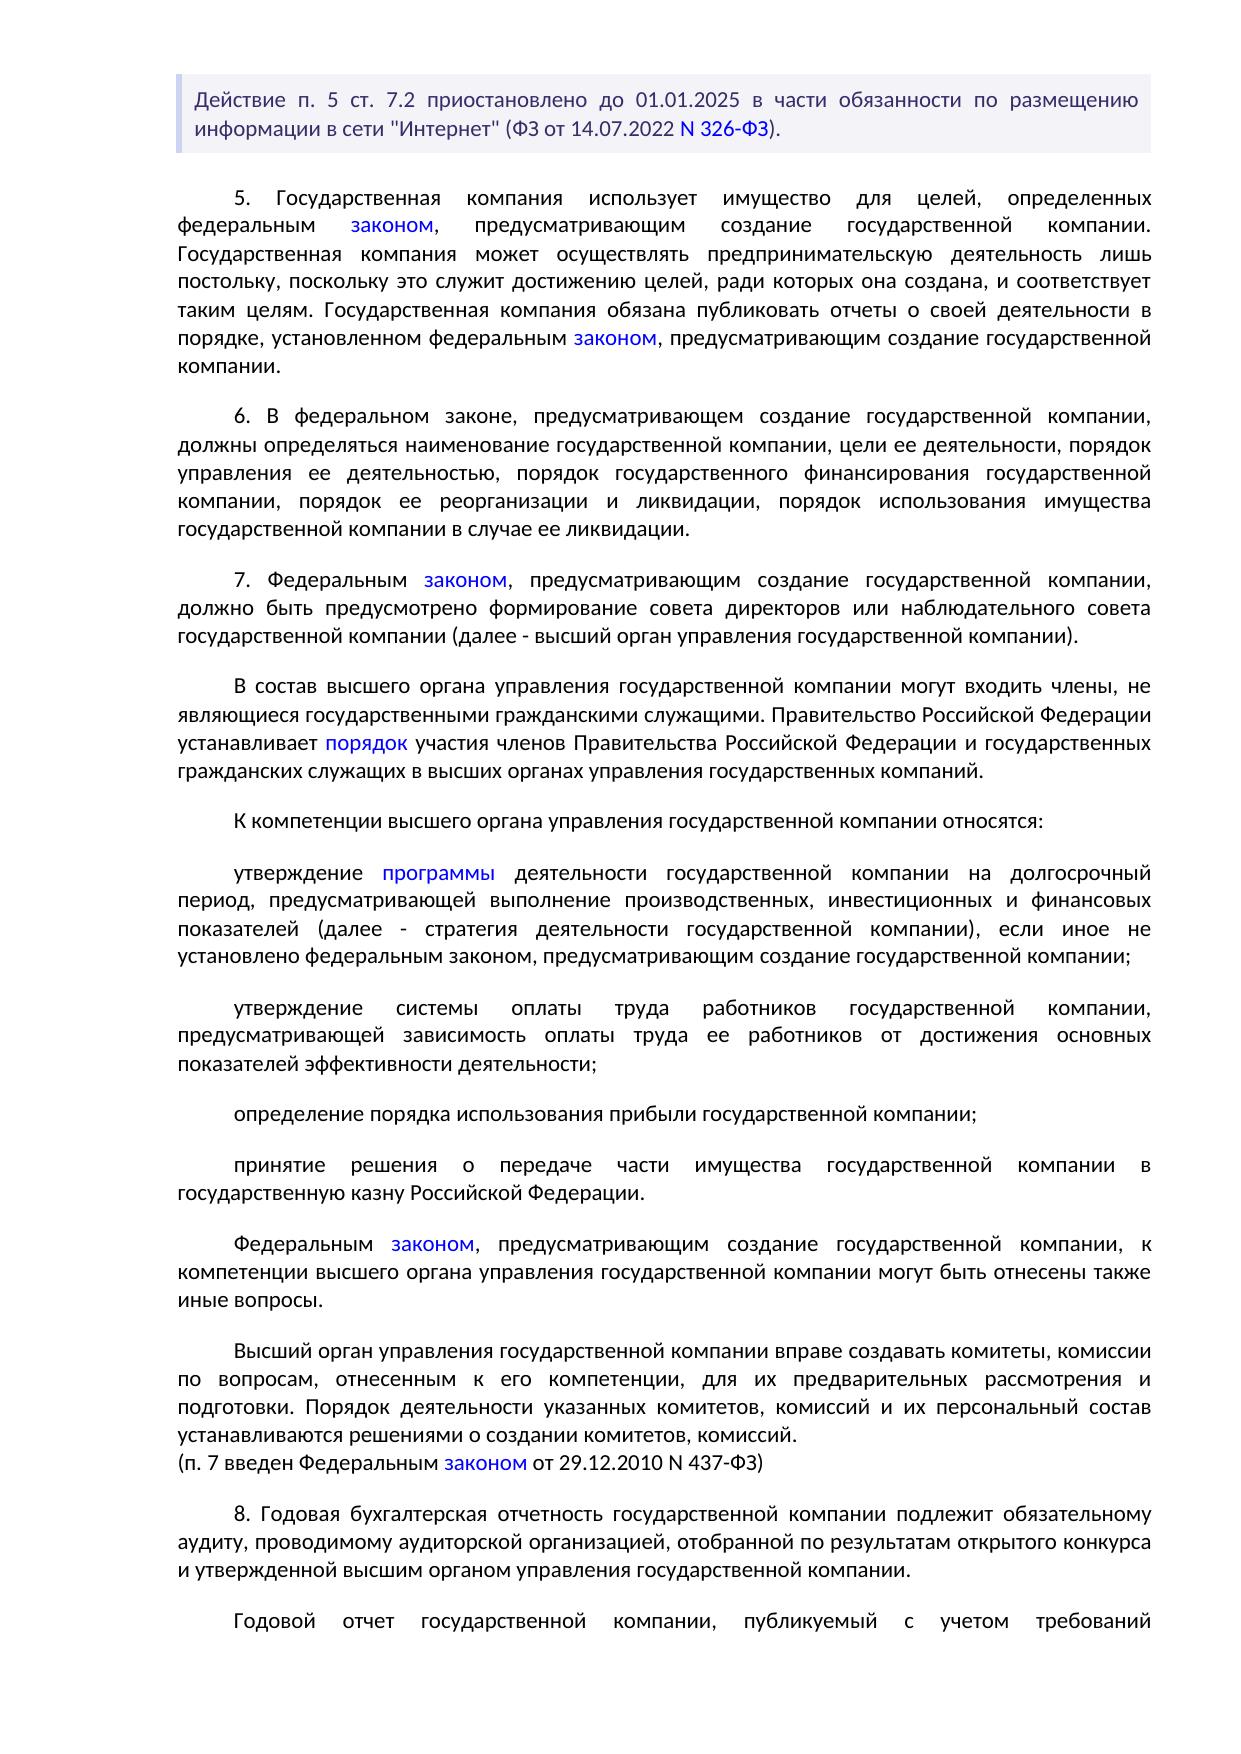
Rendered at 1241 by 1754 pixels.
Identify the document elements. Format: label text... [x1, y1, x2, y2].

text К компетенции высшего органа управления государственной компании относятся: [177, 807, 1152, 835]
table_header [182, 74, 194, 153]
text В состав высшего органа управления государственной компании могут входить члены, не являющиеся государственными гражданскими служащими. Правительство Российской Федерации устанавливает порядок участия членов Правительства Российской Федерации и государственных гражданских служащих в высших органах управления государственных компаний. [177, 672, 1152, 784]
text Высший орган управления государственной компании вправе создавать комитеты, комиссии по вопросам, отнесенным к его компетенции, для их предварительных рассмотрения и подготовки. Порядок деятельности указанных комитетов, комиссий и их персональный состав устанавливаются решениями о создании комитетов, комиссий. [177, 1336, 1152, 1448]
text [177, 1606, 1152, 1634]
text (п. 7 введен Федеральным законом от 29.12.2010 N 437-ФЗ) [177, 1448, 1152, 1477]
text Федеральным законом, предусматривающим создание государственной компании, к компетенции высшего органа управления государственной компании могут быть отнесены также иные вопросы. [177, 1229, 1152, 1313]
table_header [176, 74, 182, 153]
text 7. Федеральным законом, предусматривающим создание государственной компании, должно быть предусмотрено формирование совета директоров или наблюдательного совета государственной компании (далее - высший орган управления государственной компании). [177, 565, 1152, 649]
text утверждение программы деятельности государственной компании на долгосрочный период, предусматривающей выполнение производственных, инвестиционных и финансовых показателей (далее - стратегия деятельности государственной компании), если иное не установлено федеральным законом, предусматривающим создание государственной компании; [177, 858, 1152, 970]
text определение порядка использования прибыли государственной компании; [177, 1099, 1152, 1128]
text 8. Годовая бухгалтерская отчетность государственной компании подлежит обязательному аудиту, проводимому аудиторской организацией, отобранной по результатам открытого конкурса и утвержденной высшим органом управления государственной компании. [177, 1499, 1152, 1583]
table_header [194, 74, 1139, 153]
table_header [1139, 74, 1151, 153]
text принятие решения о передаче части имущества государственной компании в государственную казну Российской Федерации. [177, 1151, 1152, 1207]
text 5. Государственная компания использует имущество для целей, определенных федеральным законом, предусматривающим создание государственной компании. Государственная компания может осуществлять предпринимательскую деятельность лишь постольку, поскольку это служит достижению целей, ради которых она создана, и соответствует таким целям. Государственная компания обязана публиковать отчеты о своей деятельности в порядке, установленном федеральным законом, предусматривающим создание государственной компании. [177, 183, 1152, 379]
text утверждение системы оплаты труда работников государственной компании, предусматривающей зависимость оплаты труда ее работников от достижения основных показателей эффективности деятельности; [177, 993, 1152, 1077]
text 6. В федеральном законе, предусматривающем создание государственной компании, должны определяться наименование государственной компании, цели ее деятельности, порядок управления ее деятельностью, порядок государственного финансирования государственной компании, порядок ее реорганизации и ликвидации, порядок использования имущества государственной компании в случае ее ликвидации. [177, 402, 1152, 542]
